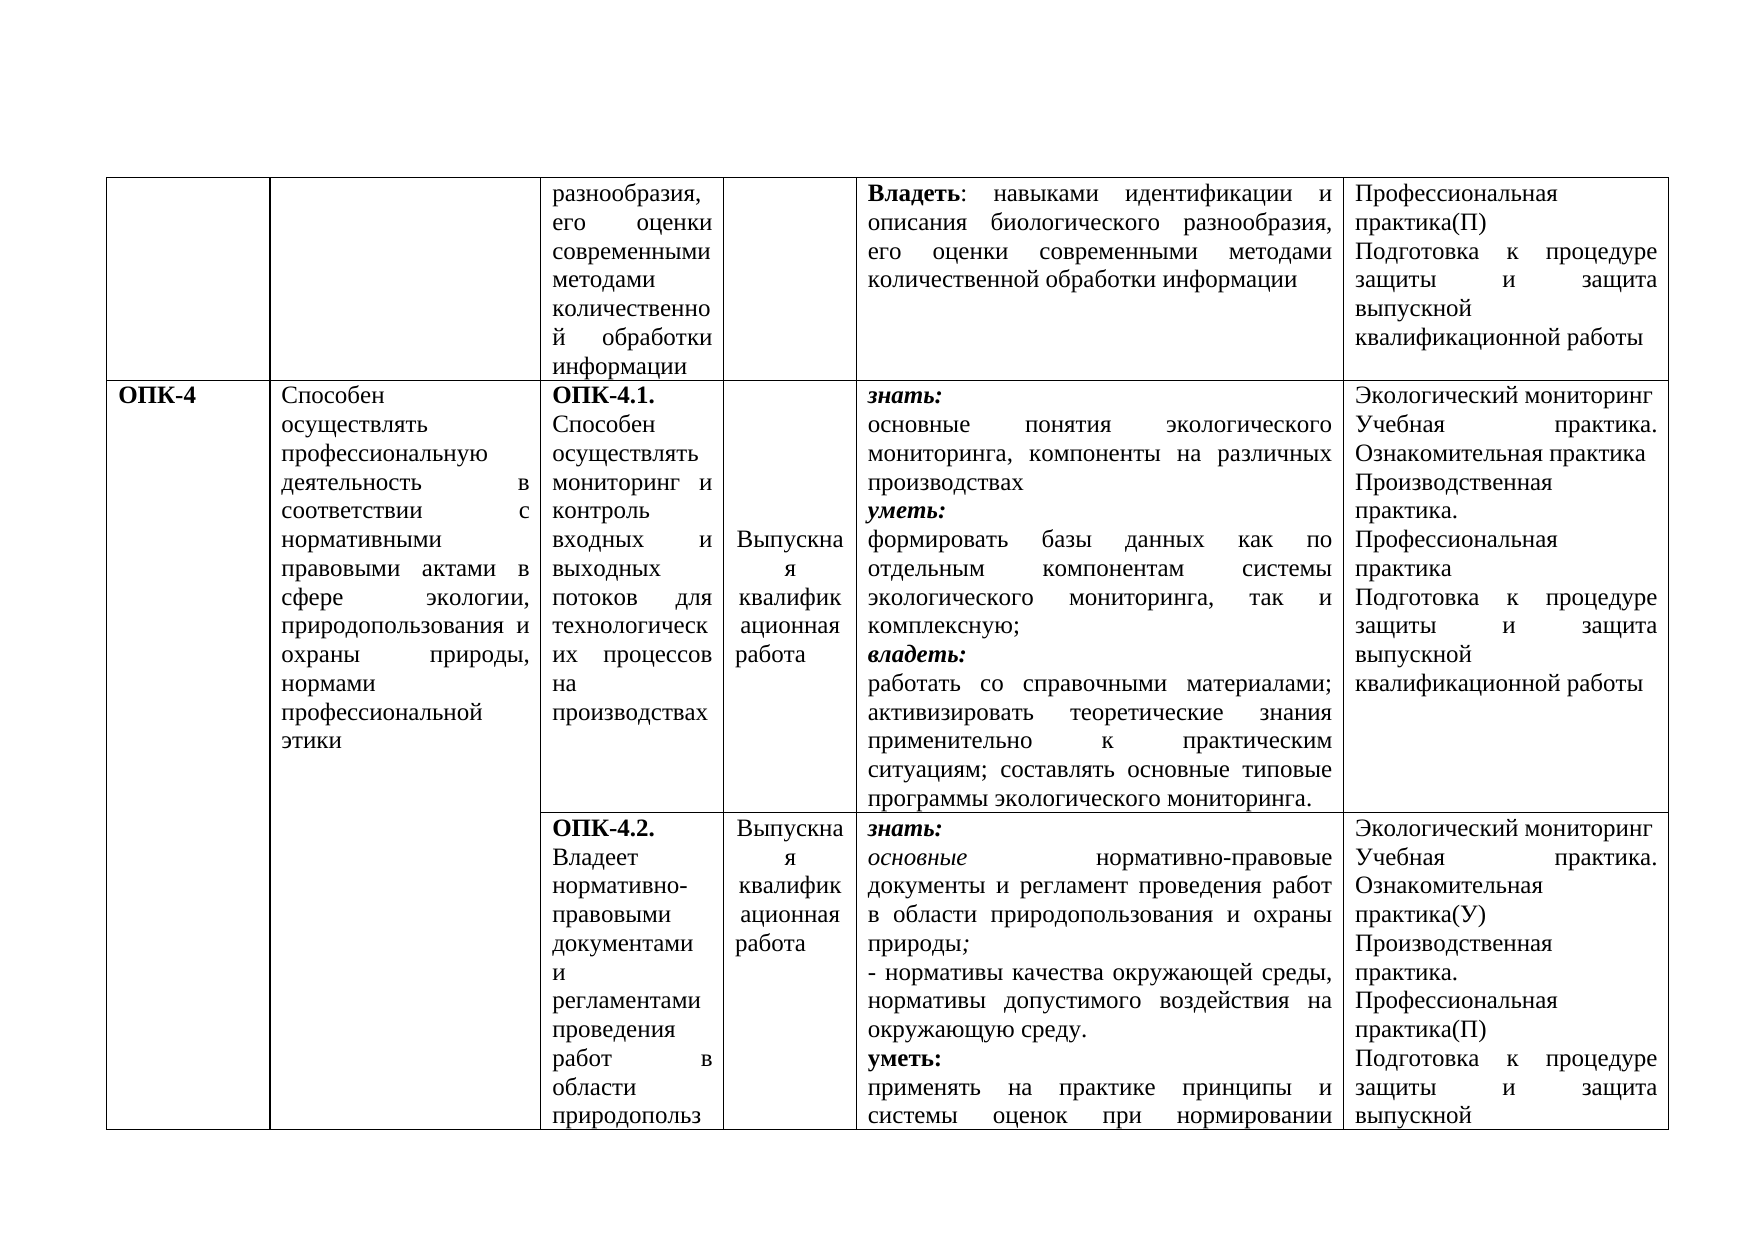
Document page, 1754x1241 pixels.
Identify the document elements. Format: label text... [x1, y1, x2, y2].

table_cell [541, 813, 723, 1129]
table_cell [1344, 813, 1668, 1129]
table_cell Экологический мониторинг Учебная практика. Ознакомительная практика Производственная практика. Профессиональная практика Подготовка к процедуре защиты и защита выпускной квалификационной работы [1344, 381, 1668, 812]
table_cell Выпускная квалификационная работа [724, 381, 856, 812]
table_cell Способен осуществлять профессиональную деятельность в соответствии с нормативными правовыми актами в сфере экологии, природопользования и охраны природы, нормами профессиональной этики [271, 381, 540, 1129]
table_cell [1344, 178, 1668, 379]
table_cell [724, 178, 856, 379]
table_cell ОПК-4 [107, 381, 269, 1129]
table_cell знать: основные понятия экологического мониторинга, компоненты на различных производствах уметь: формировать базы данных как по отдельным компонентам системы экологического мониторинга, так и комплексную; владеть: работать со справочными материалами; активизировать теоретические знания применительно к практическим ситуациям; составлять основные типовые программы экологического мониторинга. [857, 381, 1343, 812]
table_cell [541, 178, 723, 379]
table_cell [857, 178, 1343, 379]
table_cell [724, 813, 856, 1129]
table_cell ОПК-4.1. Способен осуществлять мониторинг и контроль входных и выходных потоков для технологических процессов на производствах [541, 381, 723, 812]
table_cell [857, 813, 1343, 1129]
